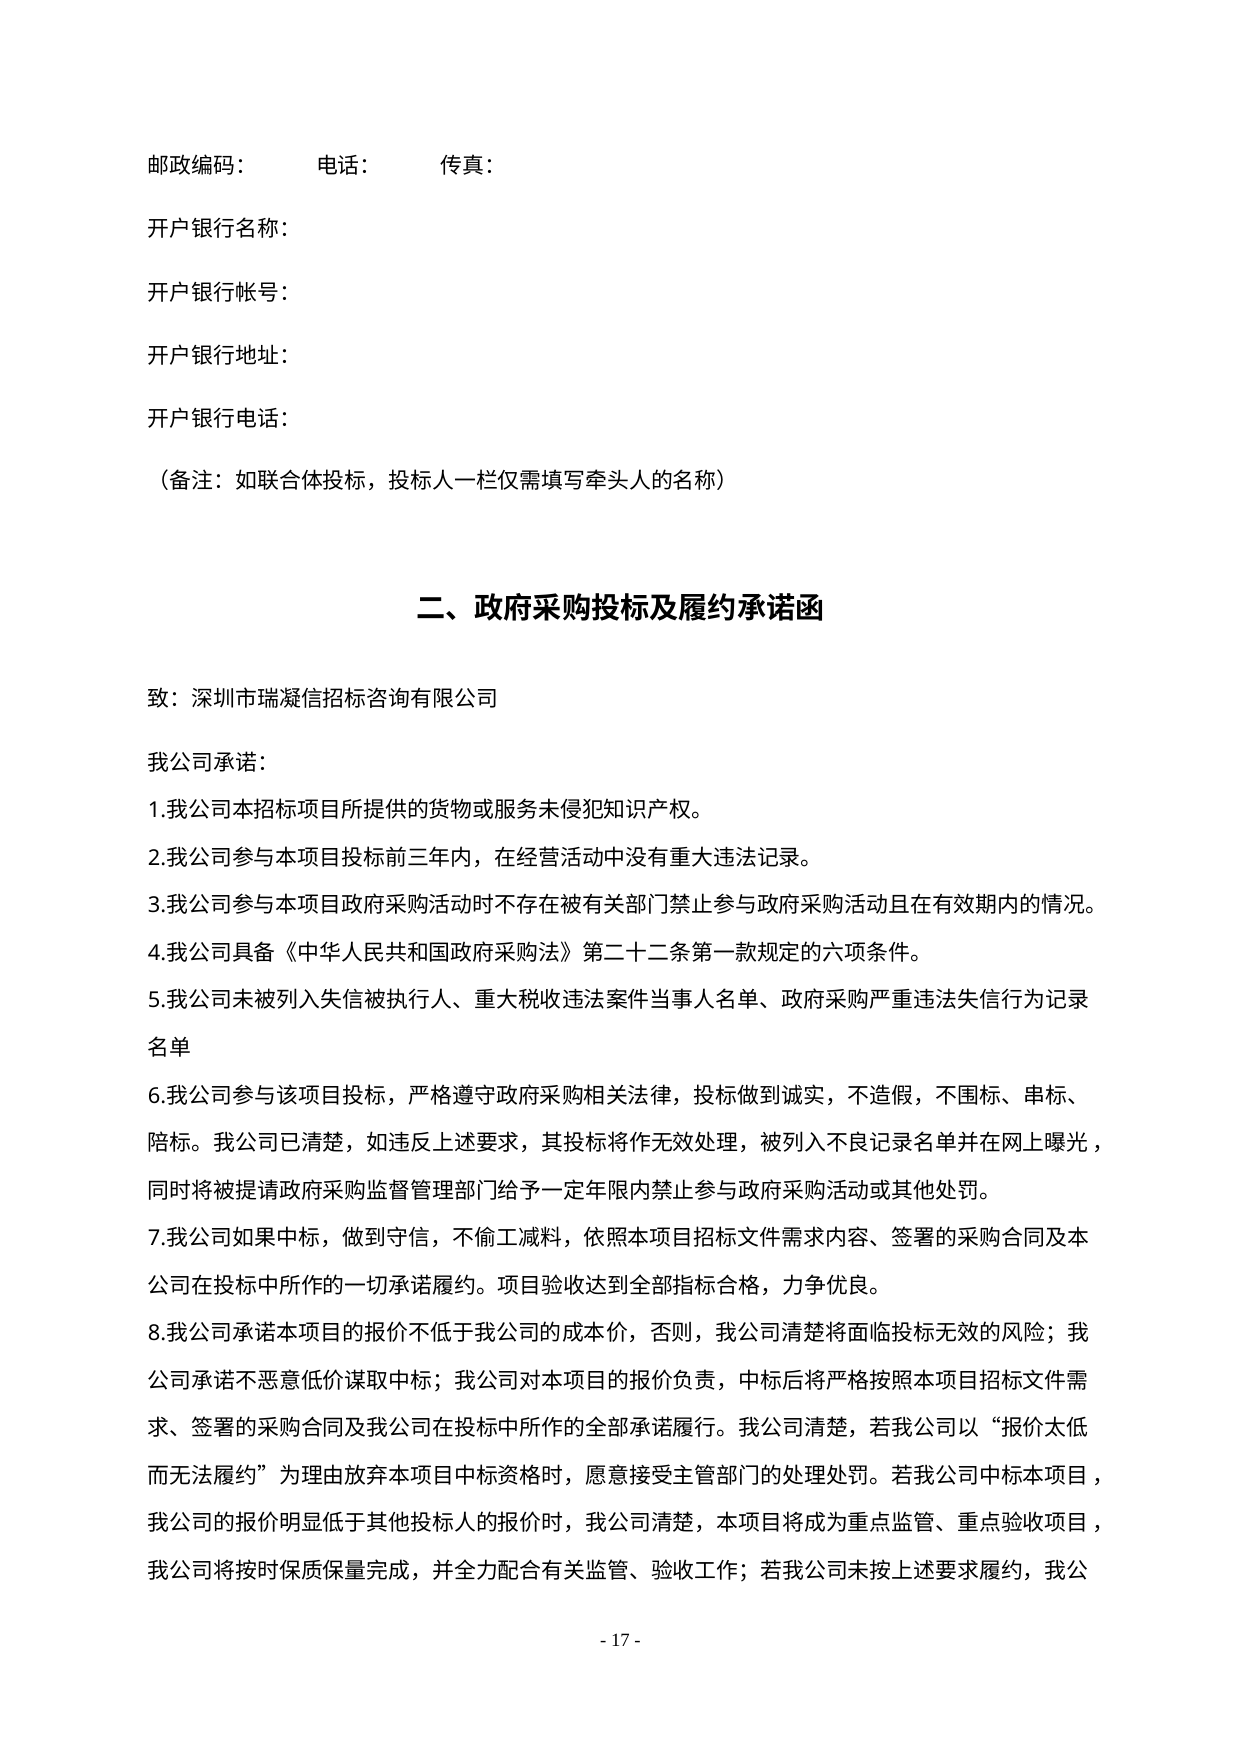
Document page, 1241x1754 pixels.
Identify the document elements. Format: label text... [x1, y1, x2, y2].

text 2.我公司参与本项目投标前三年内，在经营活动中没有重大违法记录。 [148, 840, 1092, 871]
subtitle 二、政府采购投标及履约承诺函 [148, 585, 1092, 627]
text 开户银行名称： [148, 211, 1092, 243]
text 邮政编码： 电话： 传真： [148, 148, 1092, 179]
text 致：深圳市瑞凝信招标咨询有限公司 [148, 681, 1092, 713]
text 7.我公司如果中标，做到守信，不偷工减料，依照本项目招标文件需求内容、签署的采购合同及本公司在投标中所作的一切承诺履约。项目验收达到全部指标合格，力争优良。 [148, 1220, 1092, 1299]
text 1.我公司本招标项目所提供的货物或服务未侵犯知识产权。 [148, 792, 1092, 824]
text 开户银行帐号： [148, 274, 1092, 306]
text 开户银行地址： [148, 338, 1092, 369]
text 5.我公司未被列入失信被执行人、重大税收违法案件当事人名单、政府采购严重违法失信行为记录名单 [148, 982, 1092, 1062]
text （备注：如联合体投标，投标人一栏仅需填写牵头人的名称） [148, 463, 1092, 494]
text 3.我公司参与本项目政府采购活动时不存在被有关部门禁止参与政府采购活动且在有效期内的情况。 [148, 887, 1092, 919]
text 6.我公司参与该项目投标，严格遵守政府采购相关法律，投标做到诚实，不造假，不围标、串标、陪标。我公司已清楚，如违反上述要求，其投标将作无效处理，被列入不良记录名单并在网上曝光，同时将被提请政府采购监督管理部门给予一定年限内禁止参与政府采购活动或其他处罚。 [148, 1078, 1092, 1204]
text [148, 1315, 1092, 1584]
text 开户银行电话： [148, 401, 1092, 433]
text 我公司承诺： [148, 744, 1092, 776]
text 4.我公司具备《中华人民共和国政府采购法》第二十二条第一款规定的六项条件。 [148, 935, 1092, 967]
